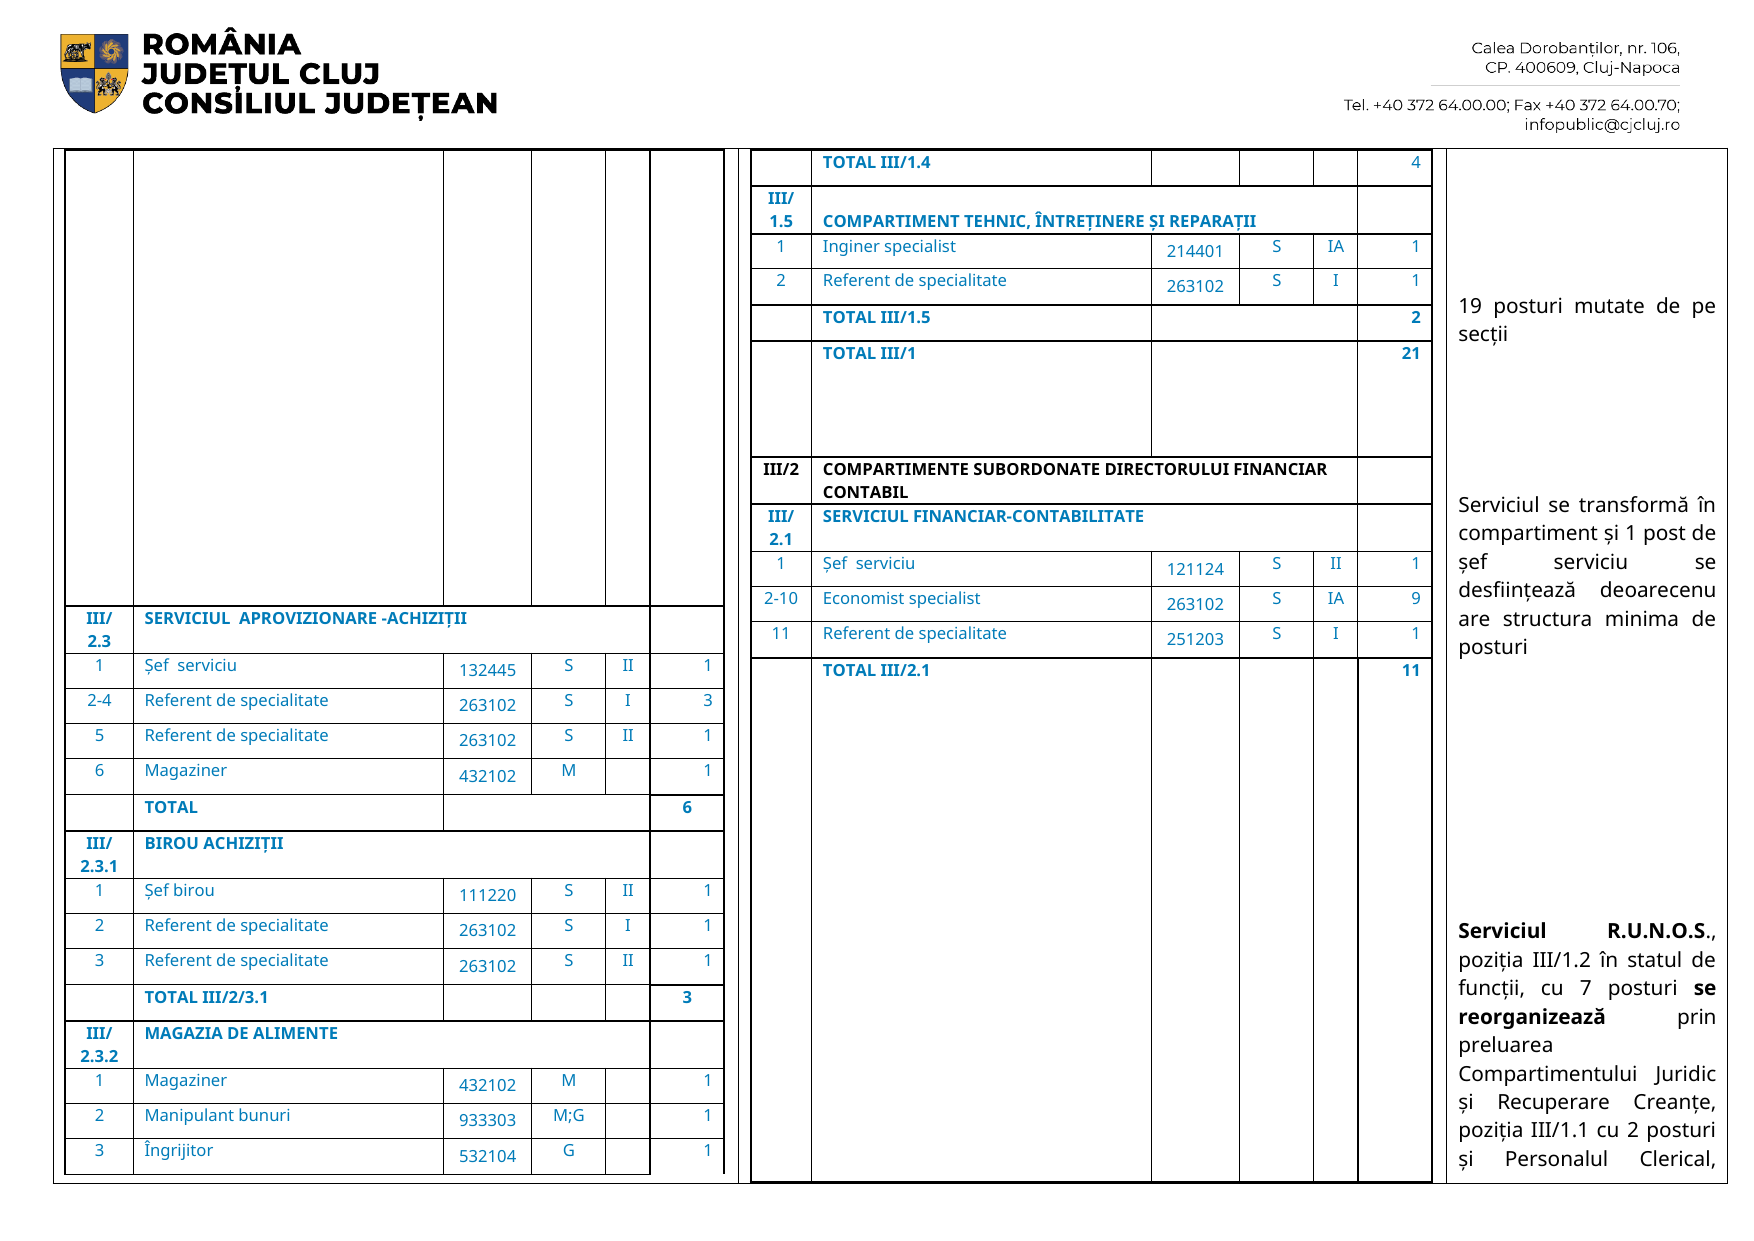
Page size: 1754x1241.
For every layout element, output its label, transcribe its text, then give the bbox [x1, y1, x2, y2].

table_cell [1358, 622, 1431, 657]
table_cell [1358, 269, 1431, 304]
table_cell [1240, 587, 1313, 621]
table_cell [1152, 269, 1239, 304]
table_cell [1314, 552, 1357, 586]
table_cell [739, 149, 750, 1183]
table_cell [812, 622, 1151, 657]
table_cell [1358, 458, 1431, 503]
table_cell [1358, 151, 1431, 185]
table_cell [752, 505, 811, 551]
table_cell [812, 342, 1151, 456]
table_cell [752, 235, 811, 268]
table_cell [752, 342, 811, 456]
table_cell [1314, 622, 1357, 657]
table_cell [1358, 187, 1431, 233]
table_cell [1433, 149, 1446, 1183]
table_cell [1358, 587, 1431, 621]
table_cell [1240, 622, 1313, 657]
table_cell [812, 151, 1151, 185]
table_cell [812, 187, 1357, 233]
table_cell [1240, 235, 1313, 268]
table_cell [752, 622, 811, 657]
picture [60, 27, 497, 121]
table_cell [752, 269, 811, 304]
table_cell [812, 587, 1151, 621]
table_cell [1358, 505, 1431, 551]
table_cell [54, 149, 738, 1183]
table_cell [812, 269, 1151, 304]
table_cell [1314, 151, 1357, 185]
table_cell [812, 552, 1151, 586]
table_cell [1314, 235, 1357, 268]
table_cell [812, 659, 1151, 1181]
table_cell [1358, 552, 1431, 586]
table_cell [1358, 235, 1431, 268]
table_cell [1152, 622, 1239, 657]
table_cell [812, 458, 1357, 503]
picture [1343, 39, 1680, 134]
table_cell [752, 306, 811, 340]
picture [507, 664, 514, 670]
table_cell [752, 458, 811, 503]
table_cell [1152, 552, 1239, 586]
table_cell [752, 151, 811, 185]
table_cell [1152, 151, 1239, 185]
table_cell [812, 505, 1357, 551]
table_cell [1314, 269, 1357, 304]
table_cell [752, 659, 811, 1181]
table_cell [1152, 306, 1357, 340]
table_cell [1152, 587, 1239, 621]
table_cell [1152, 342, 1357, 456]
table_cell [1240, 552, 1313, 586]
table_cell [1240, 151, 1313, 185]
table_cell [1358, 342, 1431, 456]
table_cell [1152, 659, 1239, 1181]
table_cell [1359, 659, 1431, 1181]
picture [95, 729, 102, 735]
table_cell [752, 187, 811, 233]
table_cell [1314, 587, 1357, 621]
table_cell [1240, 269, 1313, 304]
table_cell [1240, 659, 1313, 1181]
table_cell [752, 587, 811, 621]
table_cell [752, 552, 811, 586]
table_cell [812, 306, 1151, 340]
table_cell [1314, 659, 1357, 1181]
table_cell [812, 235, 1151, 268]
table_cell [1358, 306, 1431, 340]
table_cell [1152, 235, 1239, 268]
picture [1331, 557, 1335, 567]
